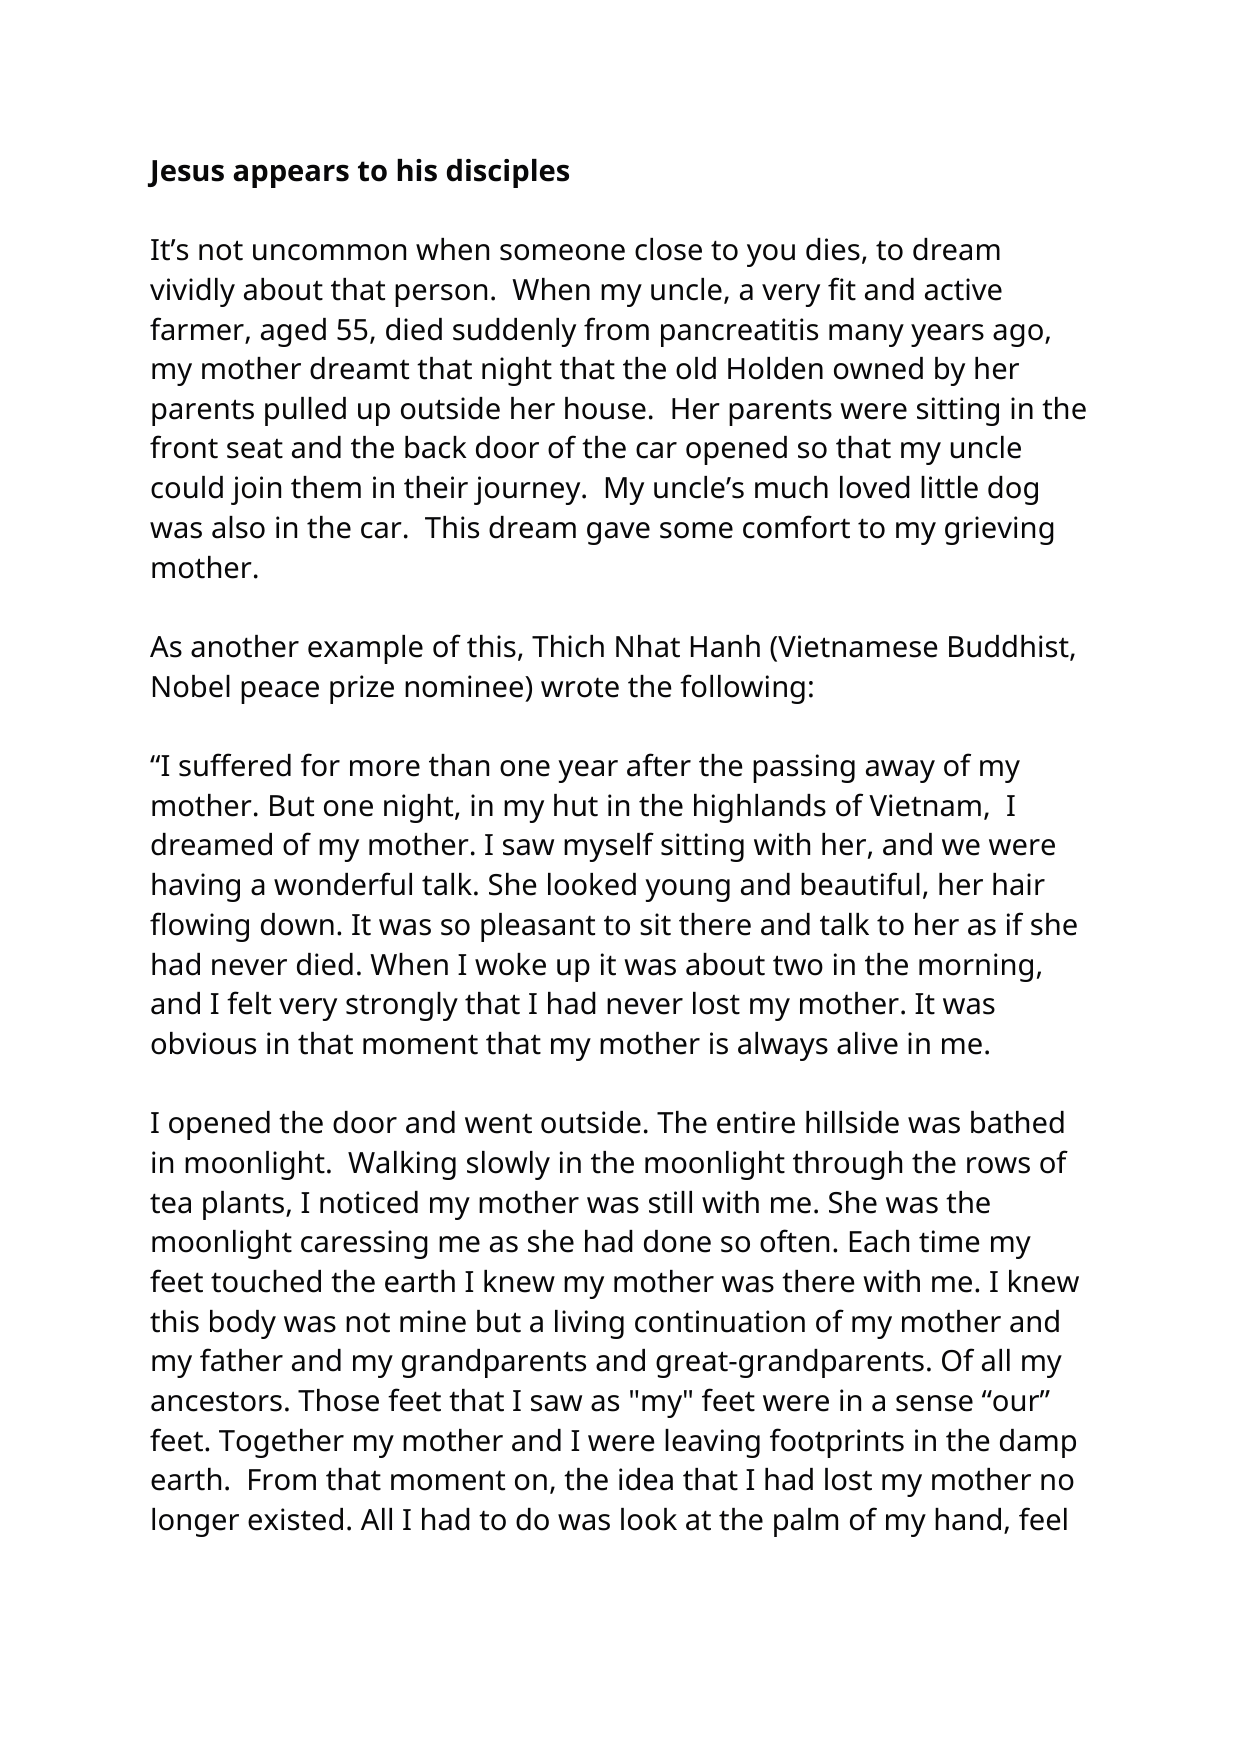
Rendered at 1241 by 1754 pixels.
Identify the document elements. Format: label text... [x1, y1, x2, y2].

text Jesus appears to his disciples [150, 150, 1090, 190]
text “I suffered for more than one year after the passing away of my mother. But one night, in my hut in the highlands of Vietnam, I dreamed of my mother. I saw myself sitting with her, and we were having a wonderful talk. She looked young and beautiful, her hair flowing down. It was so pleasant to sit there and talk to her as if she had never died. When I woke up it was about two in the morning, and I felt very strongly that I had never lost my mother. It was obvious in that moment that my mother is always alive in me. [150, 745, 1090, 1063]
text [150, 1102, 1090, 1539]
text It’s not uncommon when someone close to you dies, to dream vividly about that person. When my uncle, a very fit and active farmer, aged 55, died suddenly from pancreatitis many years ago, my mother dreamt that night that the old Holden owned by her parents pulled up outside her house. Her parents were sitting in the front seat and the back door of the car opened so that my uncle could join them in their journey. My uncle’s much loved little dog was also in the car. This dream gave some comfort to my grieving mother. [150, 229, 1090, 587]
text As another example of this, Thich Nhat Hanh (Vietnamese Buddhist, Nobel peace prize nominee) wrote the following: [150, 626, 1090, 706]
